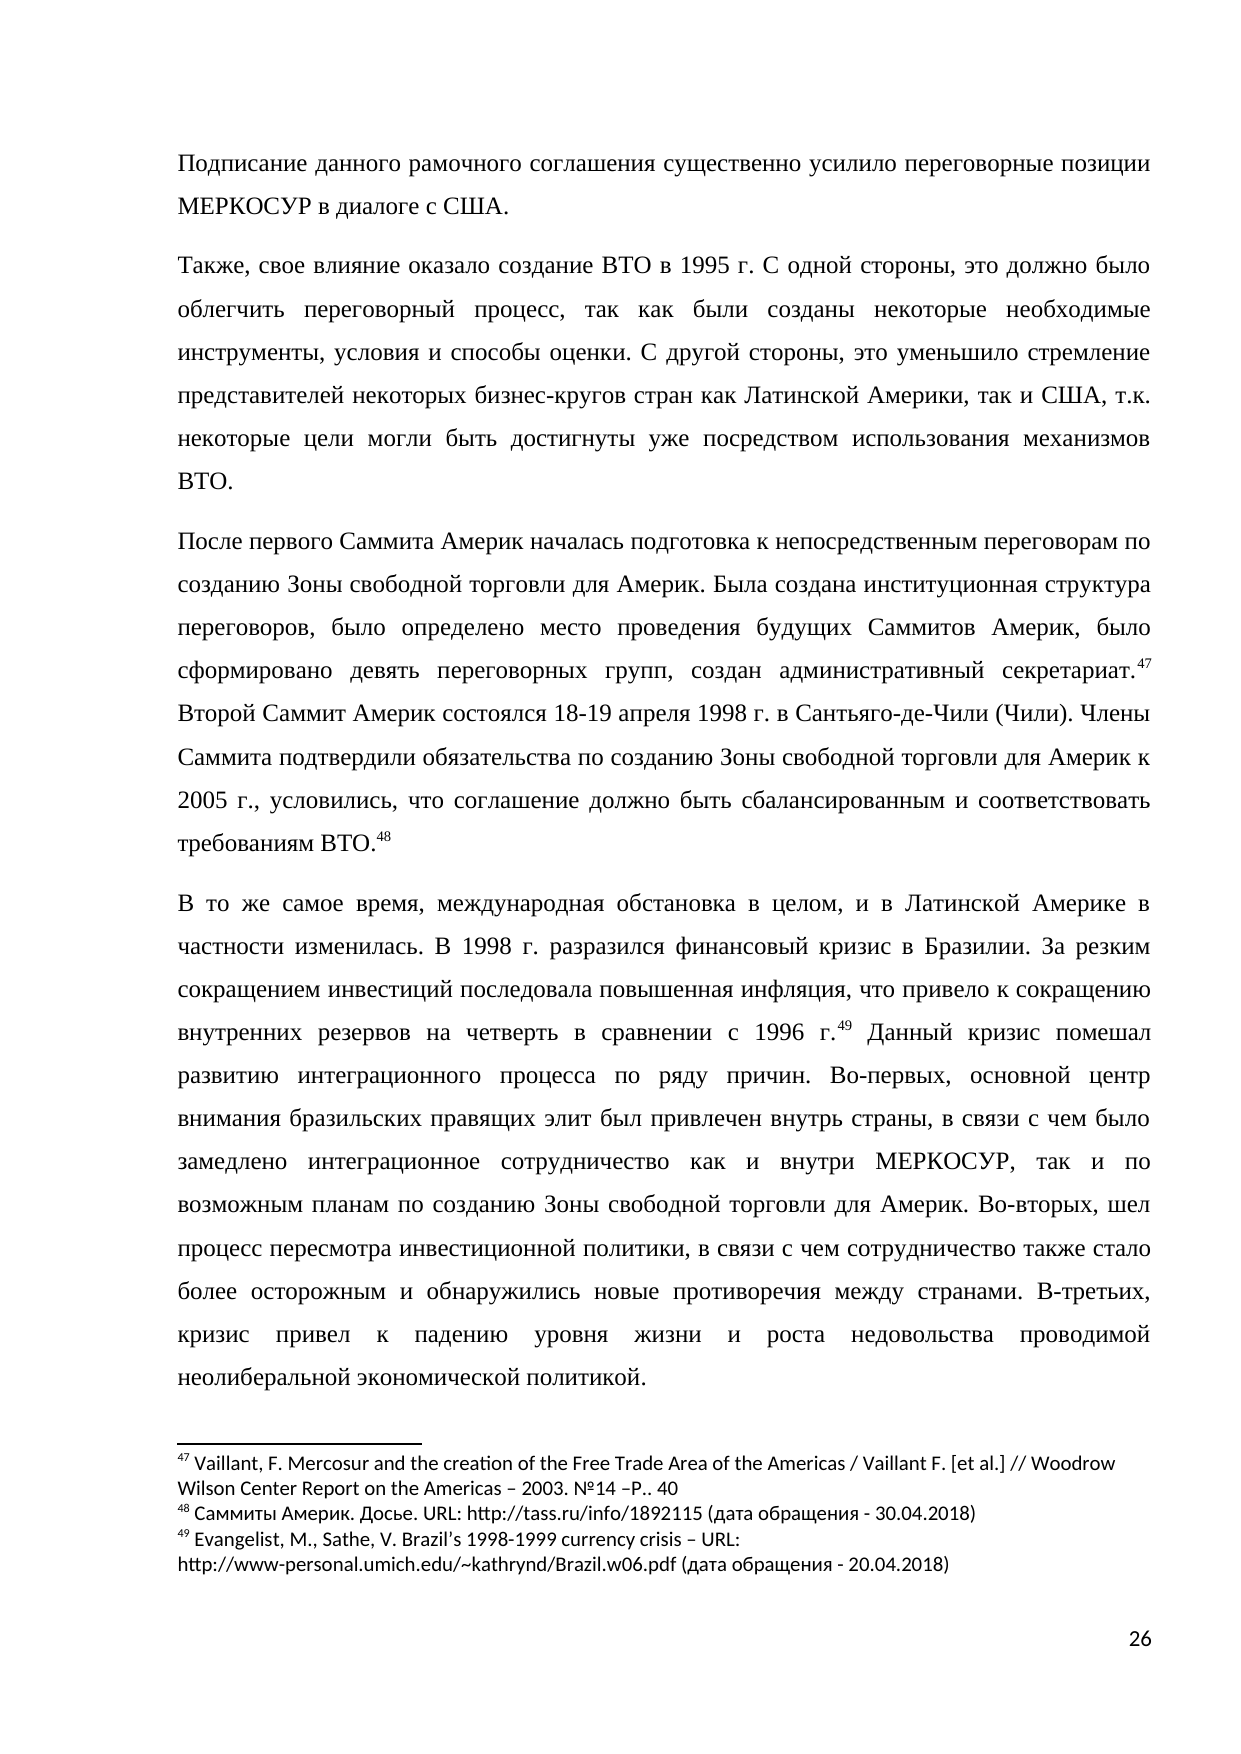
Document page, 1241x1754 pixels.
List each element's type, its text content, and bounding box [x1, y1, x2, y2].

text После первого Саммита Америк началась подготовка к непосредственным переговорам по созданию Зоны свободной торговли для Америк. Была создана институционная структура переговоров, было определено место проведения будущих Саммитов Америк, было сформировано девять переговорных групп, создан административный секретариат. Второй Саммит Америк состоялся 18-19 апреля 1998 г. в Сантьяго-де-Чили (Чили). Члены Саммита подтвердили обязательства по созданию Зоны свободной торговли для Америк к 2005 г., условились, что соглашение должно быть сбалансированным и соответствовать требованиям ВТО. [177, 526, 1152, 857]
text В то же самое время, международная обстановка в целом, и в Латинской Америке в частности изменилась. В 1998 г. разразился финансовый кризис в Бразилии. За резким сокращением инвестиций последовала повышенная инфляция, что привело к сокращению внутренних резервов на четверть в сравнении с 1996 г. Данный кризис помешал развитию интеграционного процесса по ряду причин. Во-первых, основной центр внимания бразильских правящих элит был привлечен внутрь страны, в связи с чем было замедлено интеграционное сотрудничество как и внутри МЕРКОСУР, так и по возможным планам по созданию Зоны свободной торговли для Америк. Во-вторых, шел процесс пересмотра инвестиционной политики, в связи с чем сотрудничество также стало более осторожным и обнаружились новые противоречия между странами. В-третьих, кризис привел к падению уровня жизни и роста недовольства проводимой неолиберальной экономической политикой. [177, 888, 1152, 1391]
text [177, 148, 1152, 219]
text Также, свое влияние оказало создание ВТО в 1995 г. С одной стороны, это должно было облегчить переговорный процесс, так как были созданы некоторые необходимые инструменты, условия и способы оценки. С другой стороны, это уменьшило стремление представителей некоторых бизнес-кругов стран как Латинской Америки, так и США, т.к. некоторые цели могли быть достигнуты уже посредством использования механизмов ВТО. [177, 251, 1152, 495]
